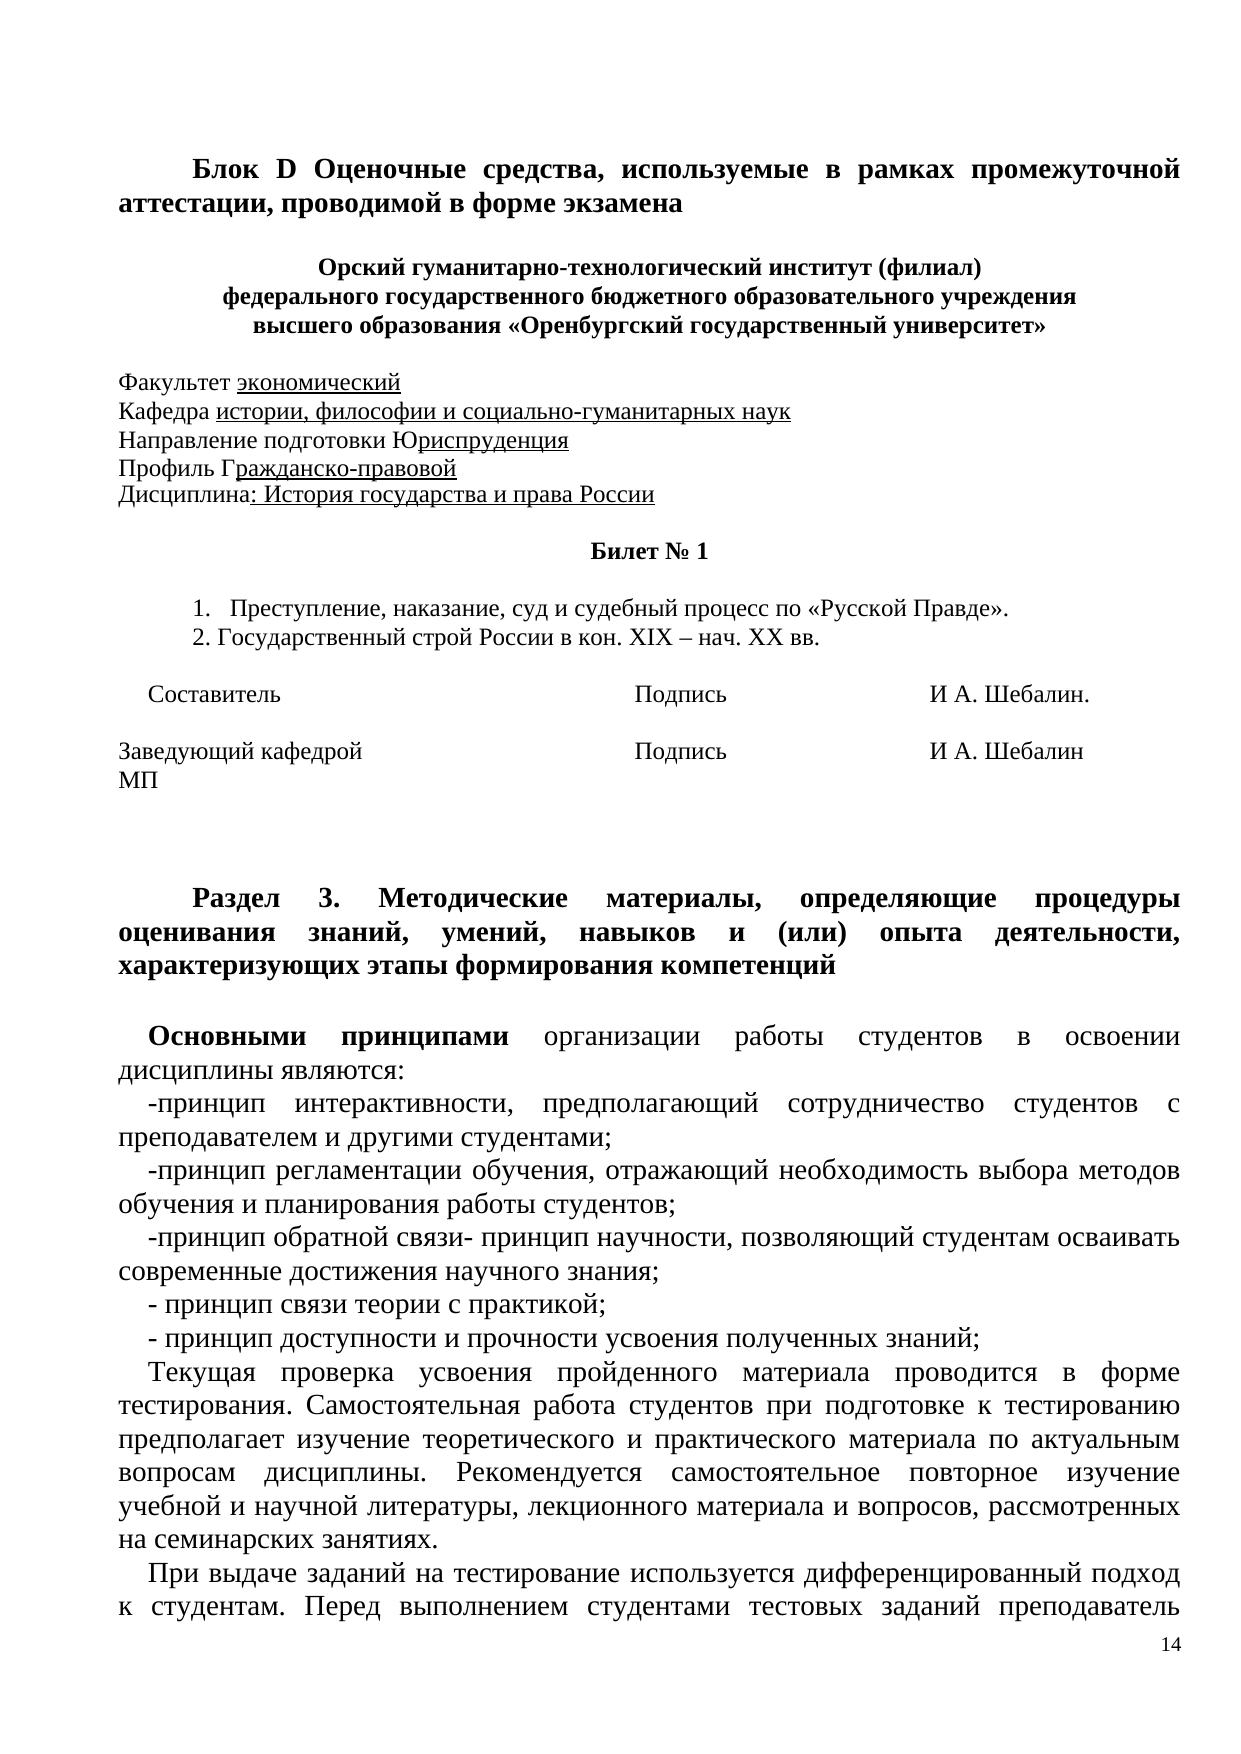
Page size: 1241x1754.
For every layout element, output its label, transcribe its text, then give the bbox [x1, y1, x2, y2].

text -принцип интерактивности, предполагающий сотрудничество студентов с преподавателем и другими студентами; [118, 1085, 1181, 1152]
text Заведующий кафедрой Подпись И А. Шебалин [118, 736, 1181, 765]
text Профиль Гражданско-правовой [118, 453, 1181, 482]
text Орский гуманитарно-технологический институт (филиал) [118, 252, 1181, 281]
text Составитель Подпись И А. Шебалин. [118, 680, 1181, 708]
text Блок D Оценочные средства, используемые в рамках промежуточной аттестации, проводимой в форме экзамена [118, 152, 1181, 219]
text - принцип доступности и прочности усвоения полученных знаний; [118, 1320, 1181, 1354]
text 2. Государственный строй России в кон. XIX – нач. XX вв. [118, 622, 1181, 651]
list Преступление, наказание, суд и судебный процесс по «Русской Правде». [192, 593, 1181, 622]
text федерального государственного бюджетного образовательного учреждения [118, 281, 1181, 310]
text Текущая проверка усвоения пройденного материала проводится в форме тестирования. Самостоятельная работа студентов при подготовке к тестированию предполагает изучение теоретического и практического материала по актуальным вопросам дисциплины. Рекомендуется самостоятельное повторное изучение учебной и научной литературы, лекционного материала и вопросов, рассмотренных на семинарских занятиях. [118, 1354, 1181, 1555]
text МП [118, 765, 1181, 794]
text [118, 1555, 1181, 1622]
text Факультет экономический [118, 367, 1181, 396]
text Основными принципами организации работы студентов в освоении дисциплины являются: [118, 1018, 1181, 1085]
text -принцип регламентации обучения, отражающий необходимость выбора методов обучения и планирования работы студентов; [118, 1152, 1181, 1219]
text - принцип связи теории с практикой; [118, 1287, 1181, 1320]
text Раздел 3. Методические материалы, определяющие процедуры оценивания знаний, умений, навыков и (или) опыта деятельности, характеризующих этапы формирования компетенций [118, 880, 1181, 981]
text высшего образования «Оренбургский государственный университет» [118, 310, 1181, 338]
text Билет № 1 [118, 536, 1181, 565]
text Дисциплина: История государства и права России [118, 482, 1184, 507]
text Направление подготовки Юриспруденция [118, 425, 1181, 453]
text -принцип обратной связи- принцип научности, позволяющий студентам осваивать современные достижения научного знания; [118, 1219, 1181, 1287]
text Кафедра истории, философии и социально-гуманитарных наук [118, 396, 1181, 425]
